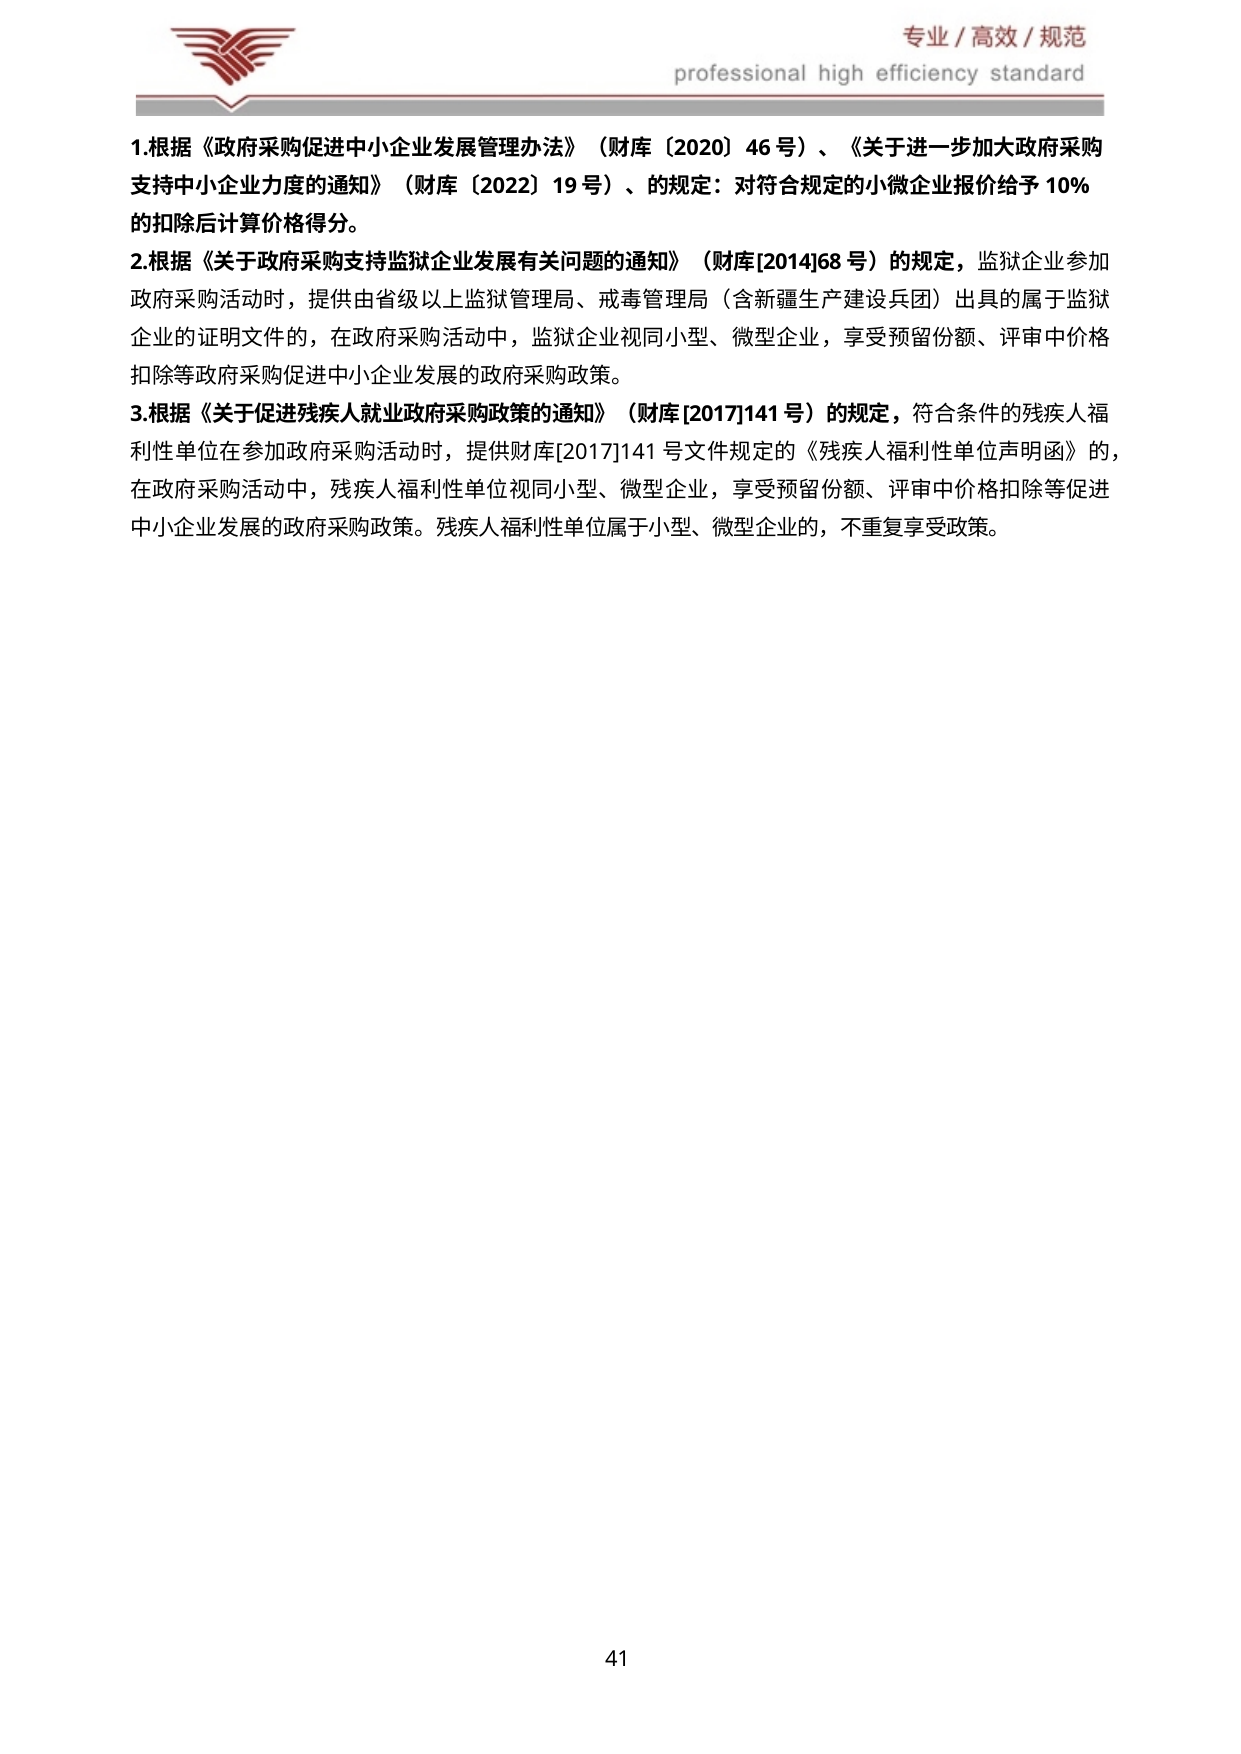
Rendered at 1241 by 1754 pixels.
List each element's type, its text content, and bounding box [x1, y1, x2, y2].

text 3.根据《关于促进残疾人就业政府采购政策的通知》（财库[2017]141号）的规定，符合条件的残疾人福利性单位在参加政府采购活动时，提供财库[2017]141号文件规定的《残疾人福利性单位声明函》的，在政府采购活动中，残疾人福利性单位视同小型、微型企业，享受预留份额、评审中价格扣除等促进中小企业发展的政府采购政策。残疾人福利性单位属于小型、微型企业的，不重复享受政策。 [130, 396, 1110, 541]
text 2.根据《关于政府采购支持监狱企业发展有关问题的通知》（财库[2014]68号）的规定，监狱企业参加政府采购活动时，提供由省级以上监狱管理局、戒毒管理局（含新疆生产建设兵团）出具的属于监狱企业的证明文件的，在政府采购活动中，监狱企业视同小型、微型企业，享受预留份额、评审中价格扣除等政府采购促进中小企业发展的政府采购政策。 [130, 244, 1110, 389]
text 1.根据《政府采购促进中小企业发展管理办法》（财库〔2020〕46号）、《关于进一步加大政府采购支持中小企业力度的通知》（财库〔2022〕19号）、的规定：对符合规定的小微企业报价给予10%的扣除后计算价格得分。 [130, 130, 1110, 238]
picture [135, 3, 1105, 116]
